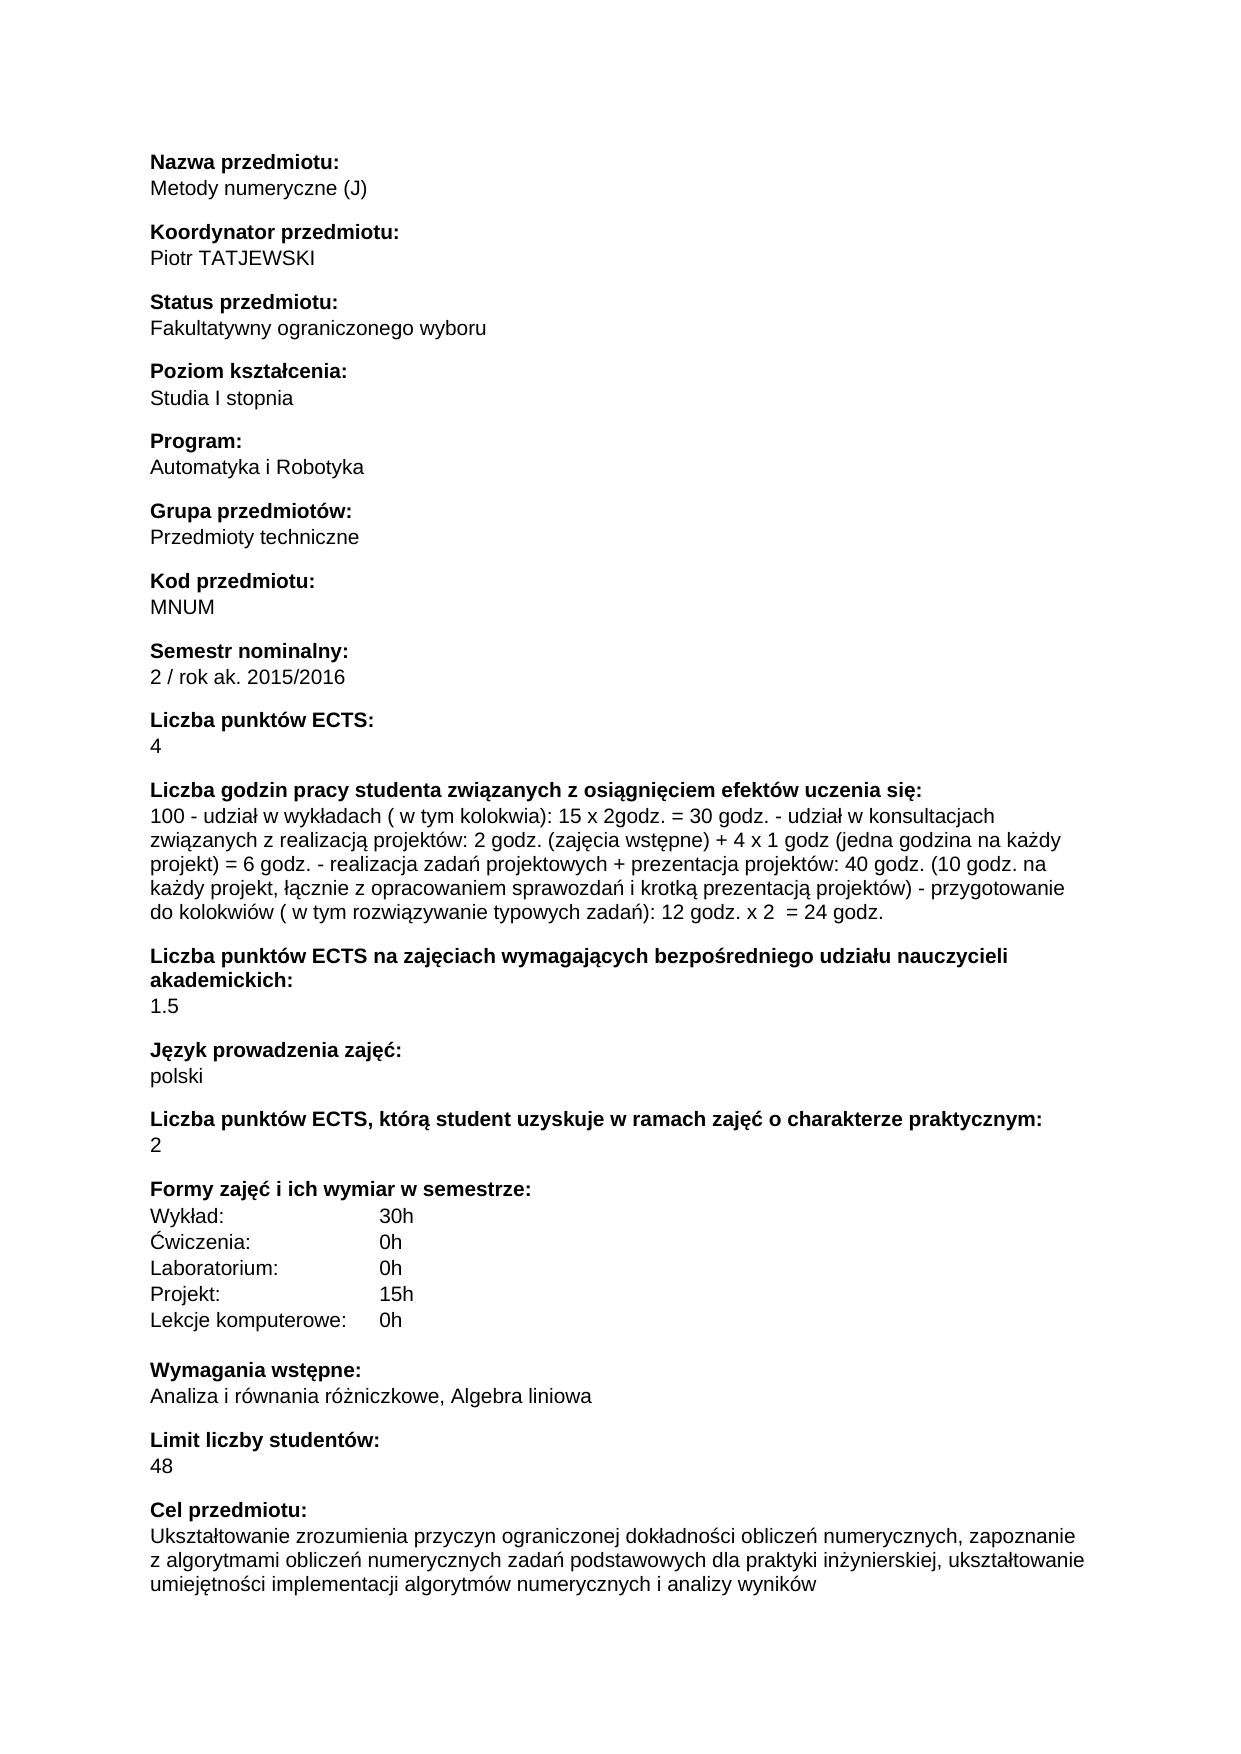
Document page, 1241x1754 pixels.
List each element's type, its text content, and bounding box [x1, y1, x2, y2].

text Automatyka i Robotyka [150, 455, 1090, 479]
text Cel przedmiotu: [150, 1497, 1090, 1521]
table_cell 0h [369, 1306, 597, 1332]
text Liczba godzin pracy studenta związanych z osiągnięciem efektów uczenia się: [150, 778, 1090, 802]
text 1.5 [150, 994, 1090, 1018]
text Metody numeryczne (J) [150, 176, 1090, 200]
text Koordynator przedmiotu: [150, 220, 1090, 244]
text Program: [150, 429, 1090, 453]
text 100 - udział w wykładach ( w tym kolokwia): 15 x 2godz. = 30 godz. - udział w konsultacjach związanych z realizacją projektów: 2 godz. (zajęcia wstępne) + 4 x 1 godz (jedna godzina na każdy projekt) = 6 godz. - realizacja zadań projektowych + prezentacja projektów: 40 godz. (10 godz. na każdy projekt, łącznie z opracowaniem sprawozdań i krotką prezentacją projektów) - przygotowanie do kolokwiów ( w tym rozwiązywanie typowych zadań): 12 godz. x 2 = 24 godz. [150, 804, 1090, 924]
text polski [150, 1063, 1090, 1087]
text Grupa przedmiotów: [150, 499, 1090, 523]
table_header Wykład: [140, 1204, 367, 1228]
text Kod przedmiotu: [150, 569, 1090, 593]
text Przedmioty techniczne [150, 525, 1090, 549]
table_cell 0h [369, 1228, 597, 1254]
text Status przedmiotu: [150, 289, 1090, 313]
table_header 30h [369, 1204, 597, 1228]
text Liczba punktów ECTS na zajęciach wymagających bezpośredniego udziału nauczycieli akademickich: [150, 944, 1090, 992]
text 4 [150, 734, 1090, 758]
text Studia I stopnia [150, 385, 1090, 409]
text Liczba punktów ECTS, którą student uzyskuje w ramach zajęć o charakterze praktycznym: [150, 1107, 1090, 1131]
table_cell Ćwiczenia: [140, 1230, 367, 1254]
table_cell Projekt: [140, 1282, 367, 1306]
table_cell 0h [369, 1254, 597, 1280]
text Nazwa przedmiotu: [150, 150, 1090, 174]
table_cell Lekcje komputerowe: [140, 1308, 367, 1332]
text Wymagania wstępne: [150, 1358, 1090, 1382]
table_cell 15h [369, 1280, 597, 1306]
text 2 / rok ak. 2015/2016 [150, 664, 1090, 688]
text Język prowadzenia zajęć: [150, 1037, 1090, 1061]
text Piotr TATJEWSKI [150, 246, 1090, 270]
text Poziom kształcenia: [150, 359, 1090, 383]
text Formy zajęć i ich wymiar w semestrze: [150, 1177, 1090, 1201]
text Analiza i równania różniczkowe, Algebra liniowa [150, 1384, 1090, 1408]
text Limit liczby studentów: [150, 1428, 1090, 1452]
text MNUM [150, 595, 1090, 619]
text Semestr nominalny: [150, 638, 1090, 662]
text Liczba punktów ECTS: [150, 708, 1090, 732]
table_cell Laboratorium: [140, 1256, 367, 1280]
text Fakultatywny ograniczonego wyboru [150, 316, 1090, 339]
text Ukształtowanie zrozumienia przyczyn ograniczonej dokładności obliczeń numerycznych, zapoznanie z algorytmami obliczeń numerycznych zadań podstawowych dla praktyki inżynierskiej, ukształtowanie umiejętności implementacji algorytmów numerycznych i analizy wyników [150, 1523, 1090, 1595]
text 2 [150, 1133, 1090, 1157]
text 48 [150, 1454, 1090, 1478]
